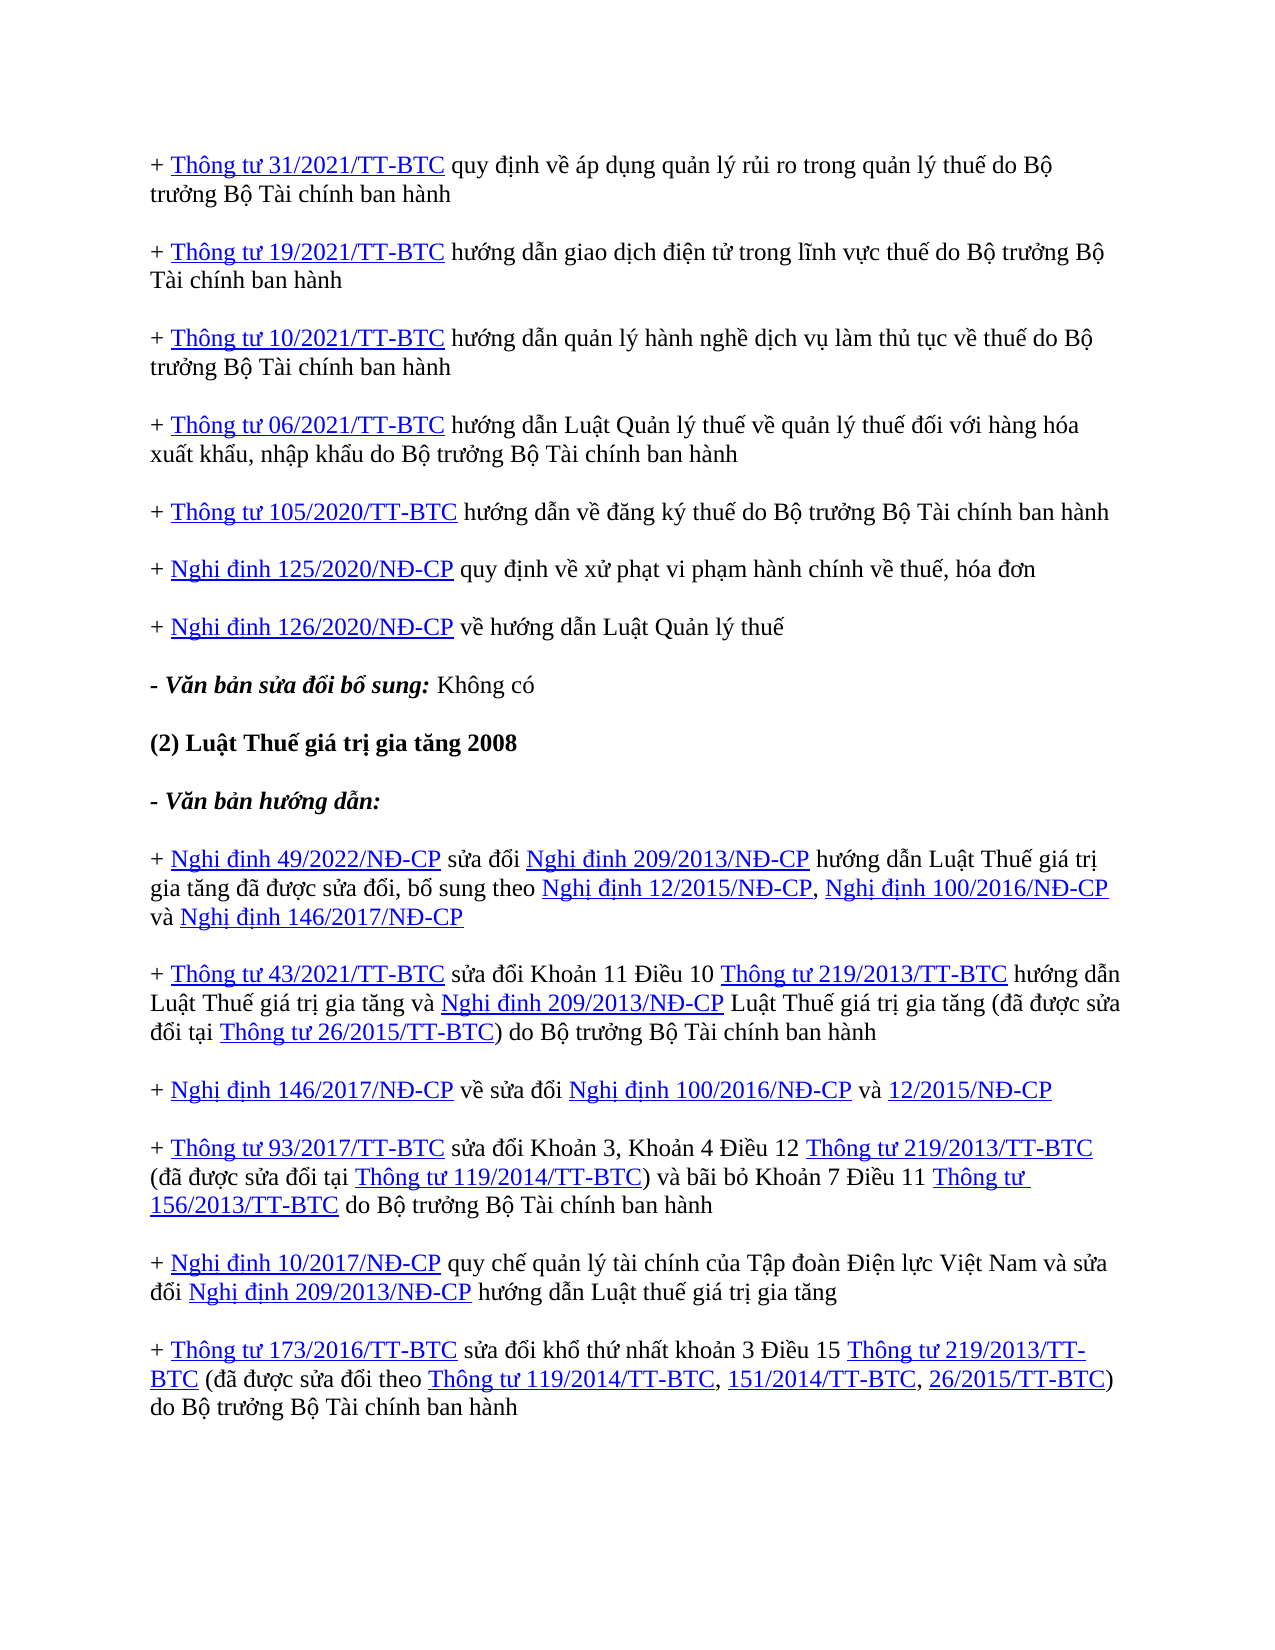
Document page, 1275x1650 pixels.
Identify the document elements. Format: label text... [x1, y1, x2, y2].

text + Nghị định 126/2020/NĐ-CP về hướng dẫn Luật Quản lý thuế [150, 612, 1125, 641]
text + Thông tư 31/2021/TT-BTC quy định về áp dụng quản lý rủi ro trong quản lý thuế do Bộ trưởng Bộ Tài chính ban hành [150, 150, 1125, 207]
subtitle (2) Luật Thuế giá trị gia tăng 2008 [150, 728, 1125, 757]
text + Nghị định 49/2022/NĐ-CP sửa đổi Nghị định 209/2013/NĐ-CP hướng dẫn Luật Thuế giá trị gia tăng đã được sửa đổi, bổ sung theo Nghị định 12/2015/NĐ-CP, Nghị định 100/2016/NĐ-CP và Nghị định 146/2017/NĐ-CP [150, 844, 1125, 930]
text - Văn bản sửa đổi bổ sung: Không có [150, 670, 1125, 699]
text + Thông tư 173/2016/TT-BTC sửa đổi khổ thứ nhất khoản 3 Điều 15 Thông tư 219/2013/TT-BTC (đã được sửa đổi theo Thông tư 119/2014/TT-BTC, 151/2014/TT-BTC, 26/2015/TT-BTC) do Bộ trưởng Bộ Tài chính ban hành [150, 1335, 1125, 1421]
text - Văn bản hướng dẫn: [150, 786, 1125, 815]
text + Thông tư 93/2017/TT-BTC sửa đổi Khoản 3, Khoản 4 Điều 12 Thông tư 219/2013/TT-BTC (đã được sửa đổi tại Thông tư 119/2014/TT-BTC) và bãi bỏ Khoản 7 Điều 11 Thông tư 156/2013/TT-BTC do Bộ trưởng Bộ Tài chính ban hành [150, 1133, 1125, 1219]
text + Thông tư 06/2021/TT-BTC hướng dẫn Luật Quản lý thuế về quản lý thuế đối với hàng hóa xuất khẩu, nhập khẩu do Bộ trưởng Bộ Tài chính ban hành [150, 410, 1125, 467]
text + Nghị định 146/2017/NĐ-CP về sửa đổi Nghị định 100/2016/NĐ-CP và 12/2015/NĐ-CP [150, 1075, 1125, 1104]
text + Nghị định 125/2020/NĐ-CP quy định về xử phạt vi phạm hành chính về thuế, hóa đơn [150, 554, 1125, 583]
text + Thông tư 19/2021/TT-BTC hướng dẫn giao dịch điện tử trong lĩnh vực thuế do Bộ trưởng Bộ Tài chính ban hành [150, 237, 1125, 294]
text + Nghị định 10/2017/NĐ-CP quy chế quản lý tài chính của Tập đoàn Điện lực Việt Nam và sửa đổi Nghị định 209/2013/NĐ-CP hướng dẫn Luật thuế giá trị gia tăng [150, 1248, 1125, 1306]
text + Thông tư 43/2021/TT-BTC sửa đổi Khoản 11 Điều 10 Thông tư 219/2013/TT-BTC hướng dẫn Luật Thuế giá trị gia tăng và Nghị định 209/2013/NĐ-CP Luật Thuế giá trị gia tăng (đã được sửa đổi tại Thông tư 26/2015/TT-BTC) do Bộ trưởng Bộ Tài chính ban hành [150, 959, 1125, 1046]
text + Thông tư 105/2020/TT-BTC hướng dẫn về đăng ký thuế do Bộ trưởng Bộ Tài chính ban hành [150, 497, 1125, 525]
text + Thông tư 10/2021/TT-BTC hướng dẫn quản lý hành nghề dịch vụ làm thủ tục về thuế do Bộ trưởng Bộ Tài chính ban hành [150, 323, 1125, 381]
